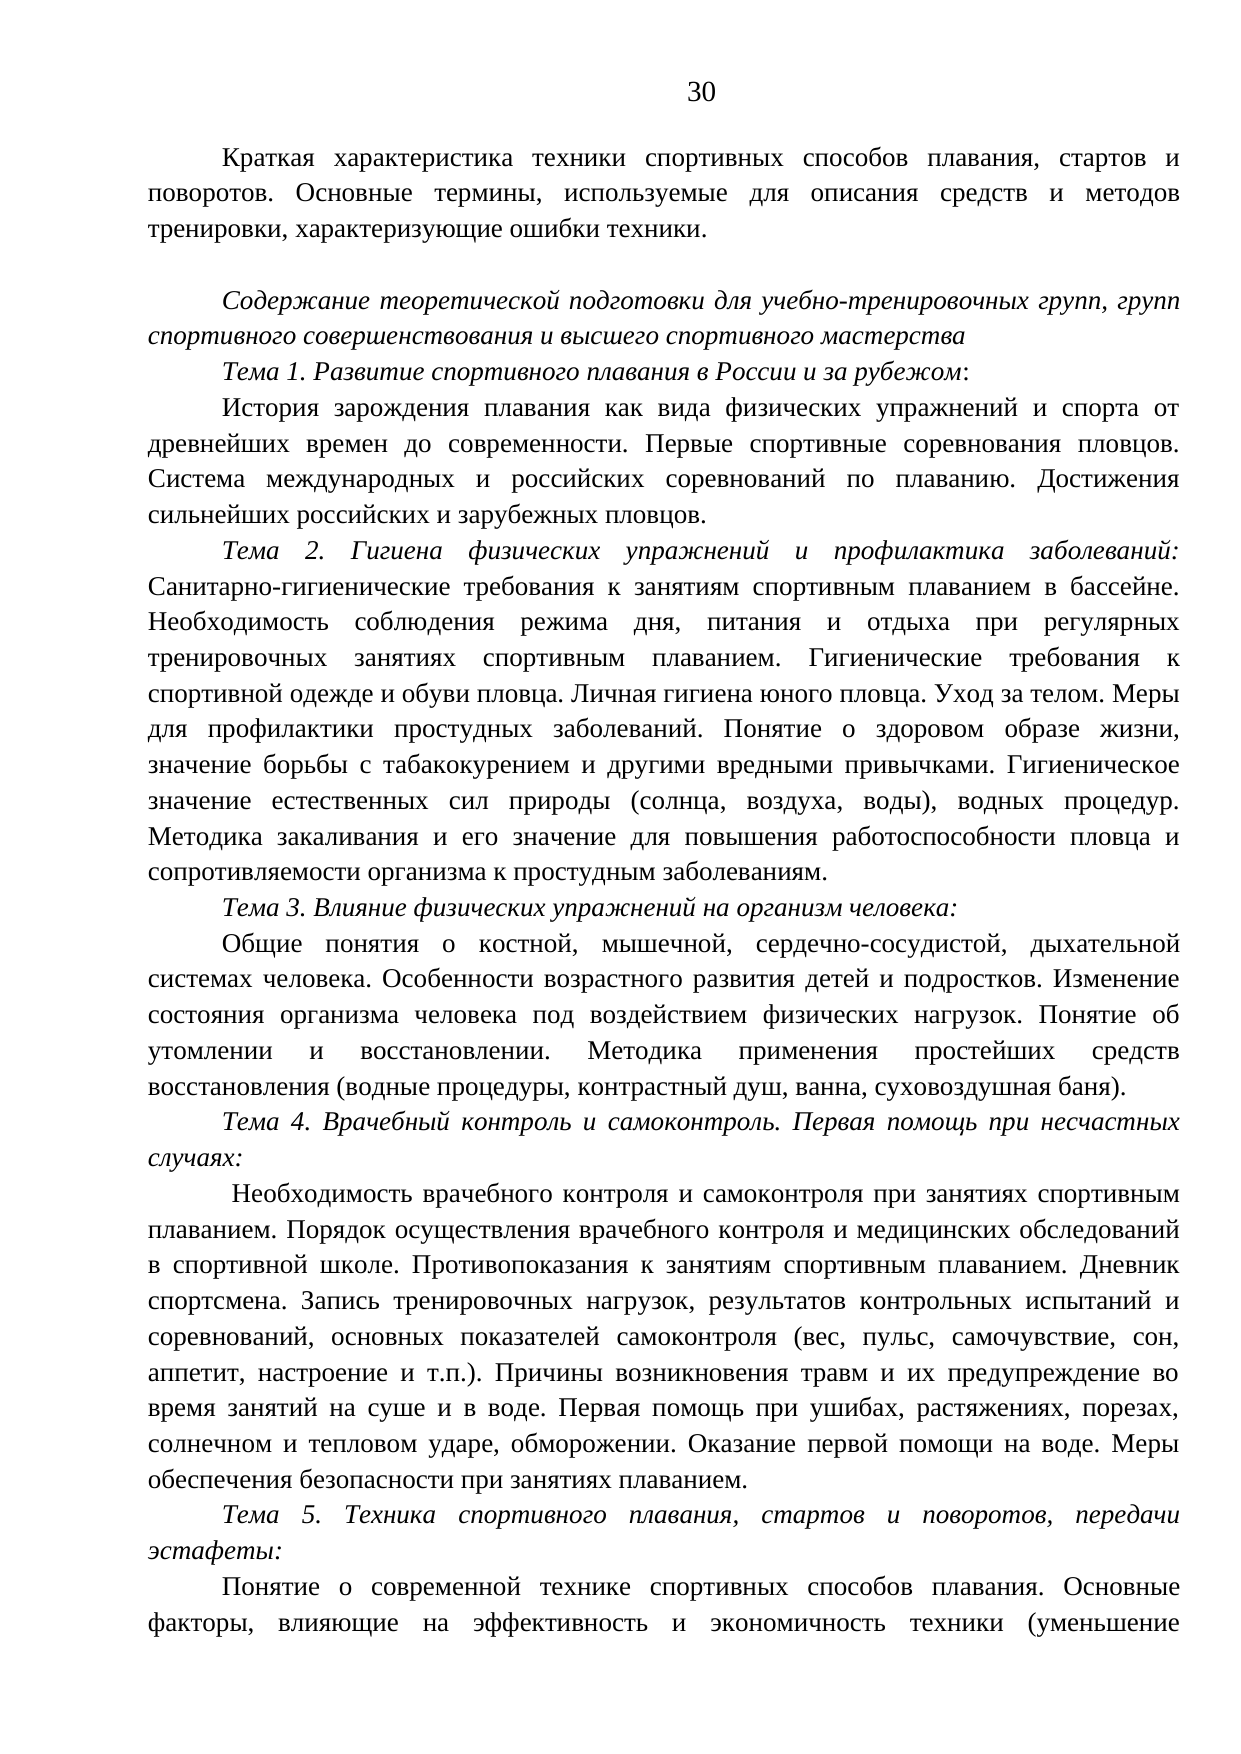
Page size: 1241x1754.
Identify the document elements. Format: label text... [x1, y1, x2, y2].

text История зарождения плавания как вида физических упражнений и спорта от древнейших времен до современности. Первые спортивные соревнования пловцов. Система международных и российских соревнований по плаванию. Достижения сильнейших российских и зарубежных пловцов. [148, 391, 1181, 529]
text Тема 1. Развитие спортивного плавания в России и за рубежом: [148, 355, 1181, 386]
text Краткая характеристика техники спортивных способов плавания, стартов и поворотов. Основные термины, используемые для описания средств и методов тренировки, характеризующие ошибки техники. [148, 141, 1181, 243]
text Тема 5. Техника спортивного плавания, стартов и поворотов, передачи эстафеты: [148, 1498, 1181, 1565]
text Общие понятия о костной, мышечной, сердечно-сосудистой, дыхательной системах человека. Особенности возрастного развития детей и подростков. Изменение состояния организма человека под воздействием физических нагрузок. Понятие об утомлении и восстановлении. Методика применения простейших средств восстановления (водные процедуры, контрастный душ, ванна, суховоздушная баня). [148, 927, 1181, 1101]
text Тема 3. Влияние физических упражнений на организм человека: [148, 891, 1181, 922]
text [148, 1570, 1181, 1637]
text Тема 2. Гигиена физических упражнений и профилактика заболеваний: Санитарно-гигиенические требования к занятиям спортивным плаванием в бассейне. Необходимость соблюдения режима дня, питания и отдыха при регулярных тренировочных занятиях спортивным плаванием. Гигиенические требования к спортивной одежде и обуви пловца. Личная гигиена юного пловца. Уход за телом. Меры для профилактики простудных заболеваний. Понятие о здоровом образе жизни, значение борьбы с табакокурением и другими вредными привычками. Гигиеническое значение естественных сил природы (солнца, воздуха, воды), водных процедур. Методика закаливания и его значение для повышения работоспособности пловца и сопротивляемости организма к простудным заболеваниям. [148, 534, 1181, 887]
text Содержание теоретической подготовки для учебно-тренировочных групп, групп спортивного совершенствования и высшего спортивного мастерства [148, 284, 1181, 351]
text Тема 4. Врачебный контроль и самоконтроль. Первая помощь при несчастных случаях: [148, 1106, 1181, 1172]
text Необходимость врачебного контроля и самоконтроля при занятиях спортивным плаванием. Порядок осуществления врачебного контроля и медицинских обследований в спортивной школе. Противопоказания к занятиям спортивным плаванием. Дневник спортсмена. Запись тренировочных нагрузок, результатов контрольных испытаний и соревнований, основных показателей самоконтроля (вес, пульс, самочувствие, сон, аппетит, настроение и т.п.). Причины возникновения травм и их предупреждение во время занятий на суше и в воде. Первая помощь при ушибах, растяжениях, порезах, солнечном и тепловом ударе, обморожении. Оказание первой помощи на воде. Меры обеспечения безопасности при занятиях плаванием. [148, 1177, 1181, 1494]
